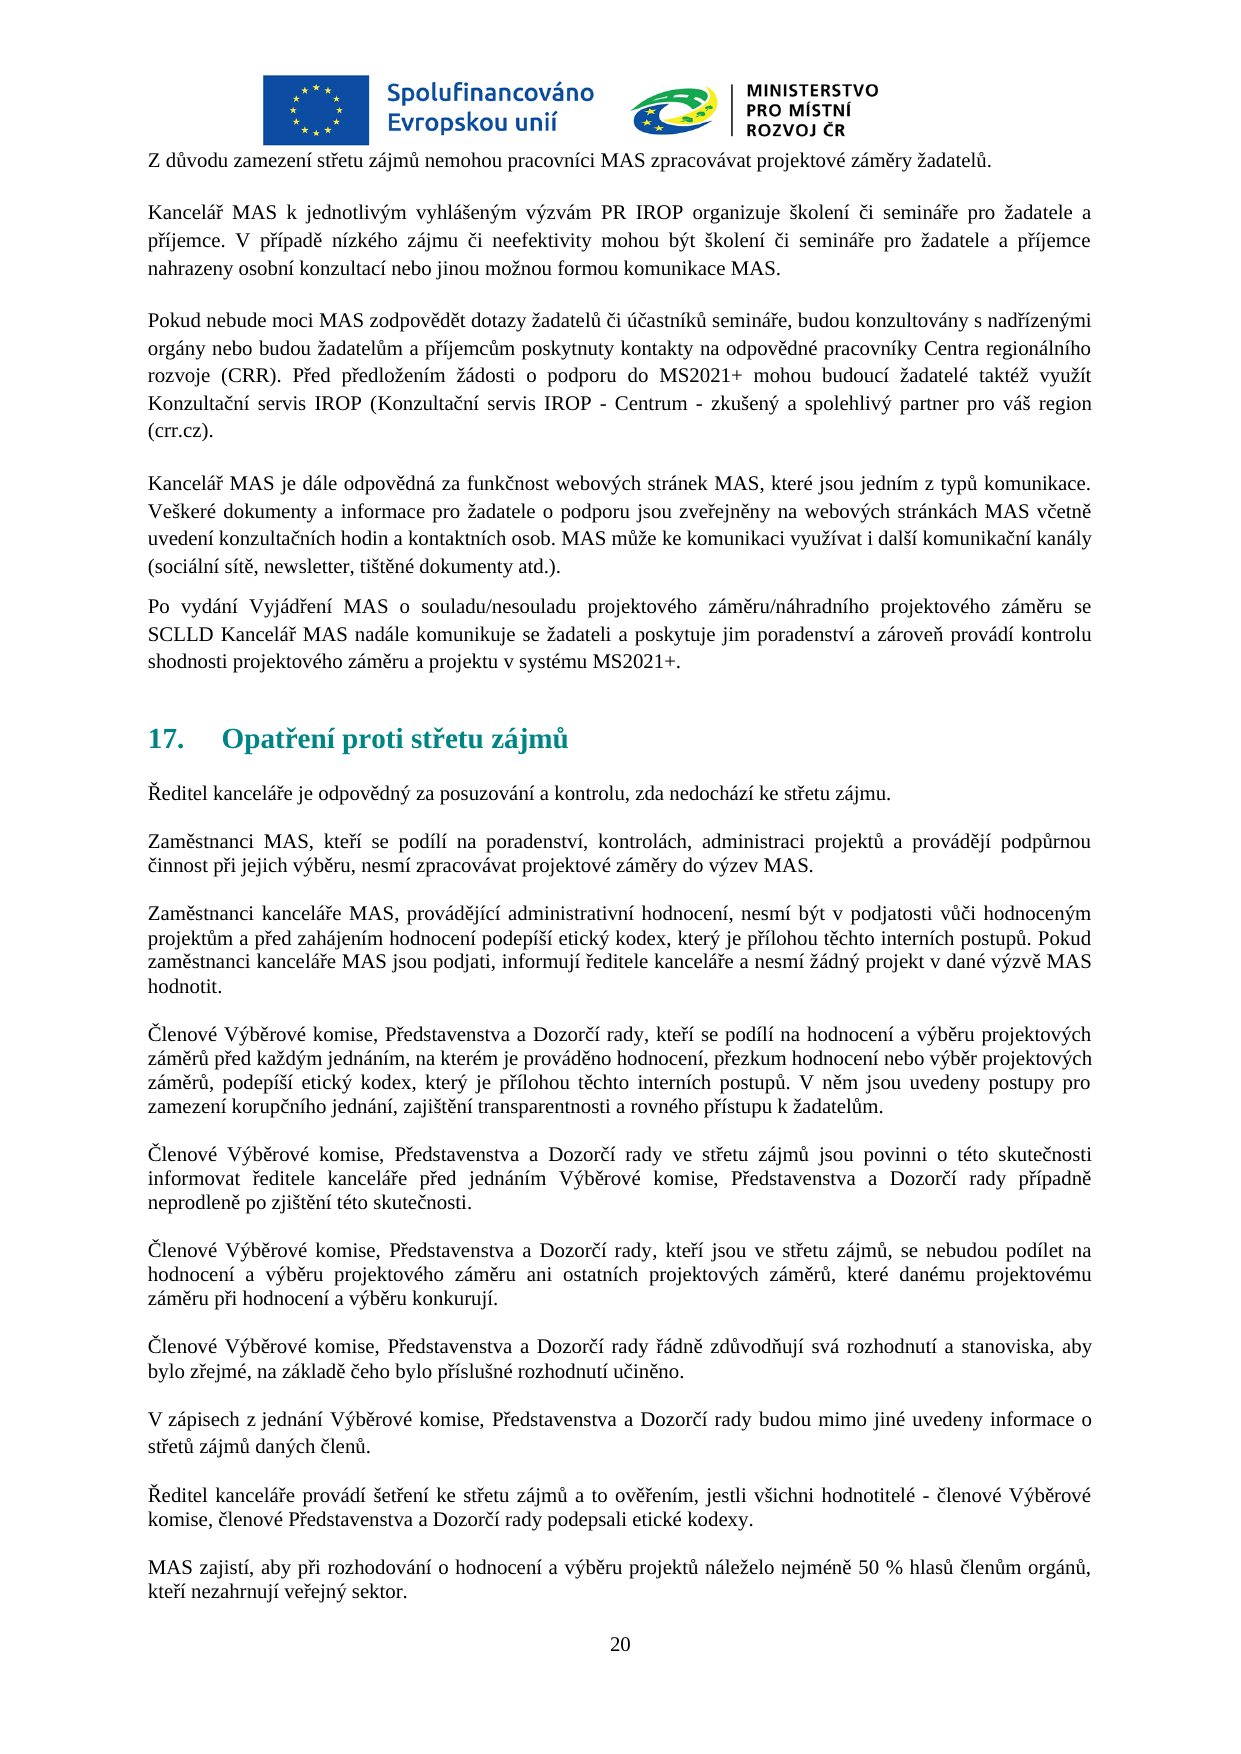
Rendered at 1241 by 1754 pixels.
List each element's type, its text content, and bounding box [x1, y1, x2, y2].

text V zápisech z jednání Výběrové komise, Představenstva a Dozorčí rady budou mimo jiné uvedeny informace o střetů zájmů daných členů. [148, 1407, 1093, 1458]
list Členové Výběrové komise, Představenstva a Dozorčí rady, kteří jsou ve střetu zájmů, se nebudou podílet na hodnocení a výběru projektového záměru ani ostatních projektových záměrů, které danému projektovému záměru při hodnocení a výběru konkurují. [148, 1238, 1093, 1310]
subtitle Opatření proti střetu zájmů [148, 722, 1093, 755]
text Z důvodu zamezení střetu zájmů nemohou pracovníci MAS zpracovávat projektové záměry žadatelů. [148, 148, 1093, 172]
list MAS zajistí, aby při rozhodování o hodnocení a výběru projektů náleželo nejméně 50 % hlasů členům orgánů, kteří nezahrnují veřejný sektor. [148, 1555, 1093, 1603]
text Po vydání Vyjádření MAS o souladu/nesouladu projektového záměru/náhradního projektového záměru se SCLLD Kancelář MAS nadále komunikuje se žadateli a poskytuje jim poradenství a zároveň provádí kontrolu shodnosti projektového záměru a projektu v systému MS2021+. [148, 594, 1093, 673]
list Zaměstnanci MAS, kteří se podílí na poradenství, kontrolách, administraci projektů a provádějí podpůrnou činnost při jejich výběru, nesmí zpracovávat projektové záměry do výzev MAS. [148, 829, 1093, 877]
list Ředitel kanceláře je odpovědný za posuzování a kontrolu, zda nedochází ke střetu zájmu. [148, 781, 1093, 805]
text Kancelář MAS je dále odpovědná za funkčnost webových stránek MAS, které jsou jedním z typů komunikace. Veškeré dokumenty a informace pro žadatele o podporu jsou zveřejněny na webových stránkách MAS včetně uvedení konzultačních hodin a kontaktních osob. MAS může ke komunikaci využívat i další komunikační kanály (sociální sítě, newsletter, tištěné dokumenty atd.). [148, 471, 1093, 578]
text Pokud nebude moci MAS zodpovědět dotazy žadatelů či účastníků semináře, budou konzultovány s nadřízenými orgány nebo budou žadatelům a příjemcům poskytnuty kontakty na odpovědné pracovníky Centra regionálního rozvoje (CRR). Před předložením žádosti o podporu do MS2021+ mohou budoucí žadatelé taktéž využít Konzultační servis IROP (Konzultační servis IROP - Centrum - zkušený a spolehlivý partner pro váš region (crr.cz). [148, 308, 1093, 442]
list Zaměstnanci kanceláře MAS, provádějící administrativní hodnocení, nesmí být v podjatosti vůči hodnoceným projektům a před zahájením hodnocení podepíší etický kodex, který je přílohou těchto interních postupů. Pokud zaměstnanci kanceláře MAS jsou podjati, informují ředitele kanceláře a nesmí žádný projekt v dané výzvě MAS hodnotit. [148, 901, 1093, 998]
list Členové Výběrové komise, Představenstva a Dozorčí rady, kteří se podílí na hodnocení a výběru projektových záměrů před každým jednáním, na kterém je prováděno hodnocení, přezkum hodnocení nebo výběr projektových záměrů, podepíší etický kodex, který je přílohou těchto interních postupů. V něm jsou uvedeny postupy pro zamezení korupčního jednání, zajištění transparentnosti a rovného přístupu k žadatelům. [148, 1022, 1093, 1118]
text Kancelář MAS k jednotlivým vyhlášeným výzvám PR IROP organizuje školení či semináře pro žadatele a příjemce. V případě nízkého zájmu či neefektivity mohou být školení či semináře pro žadatele a příjemce nahrazeny osobní konzultací nebo jinou možnou formou komunikace MAS. [148, 200, 1093, 279]
picture [261, 73, 883, 147]
list Členové Výběrové komise, Představenstva a Dozorčí rady řádně zdůvodňují svá rozhodnutí a stanoviska, aby bylo zřejmé, na základě čeho bylo příslušné rozhodnutí učiněno. [148, 1334, 1093, 1383]
text Ředitel kanceláře provádí šetření ke střetu zájmů a to ověřením, jestli všichni hodnotitelé - členové Výběrové komise, členové Představenstva a Dozorčí rady podepsali etické kodexy. [148, 1483, 1093, 1531]
list Členové Výběrové komise, Představenstva a Dozorčí rady ve střetu zájmů jsou povinni o této skutečnosti informovat ředitele kanceláře před jednáním Výběrové komise, Představenstva a Dozorčí rady případně neprodleně po zjištění této skutečnosti. [148, 1142, 1093, 1214]
